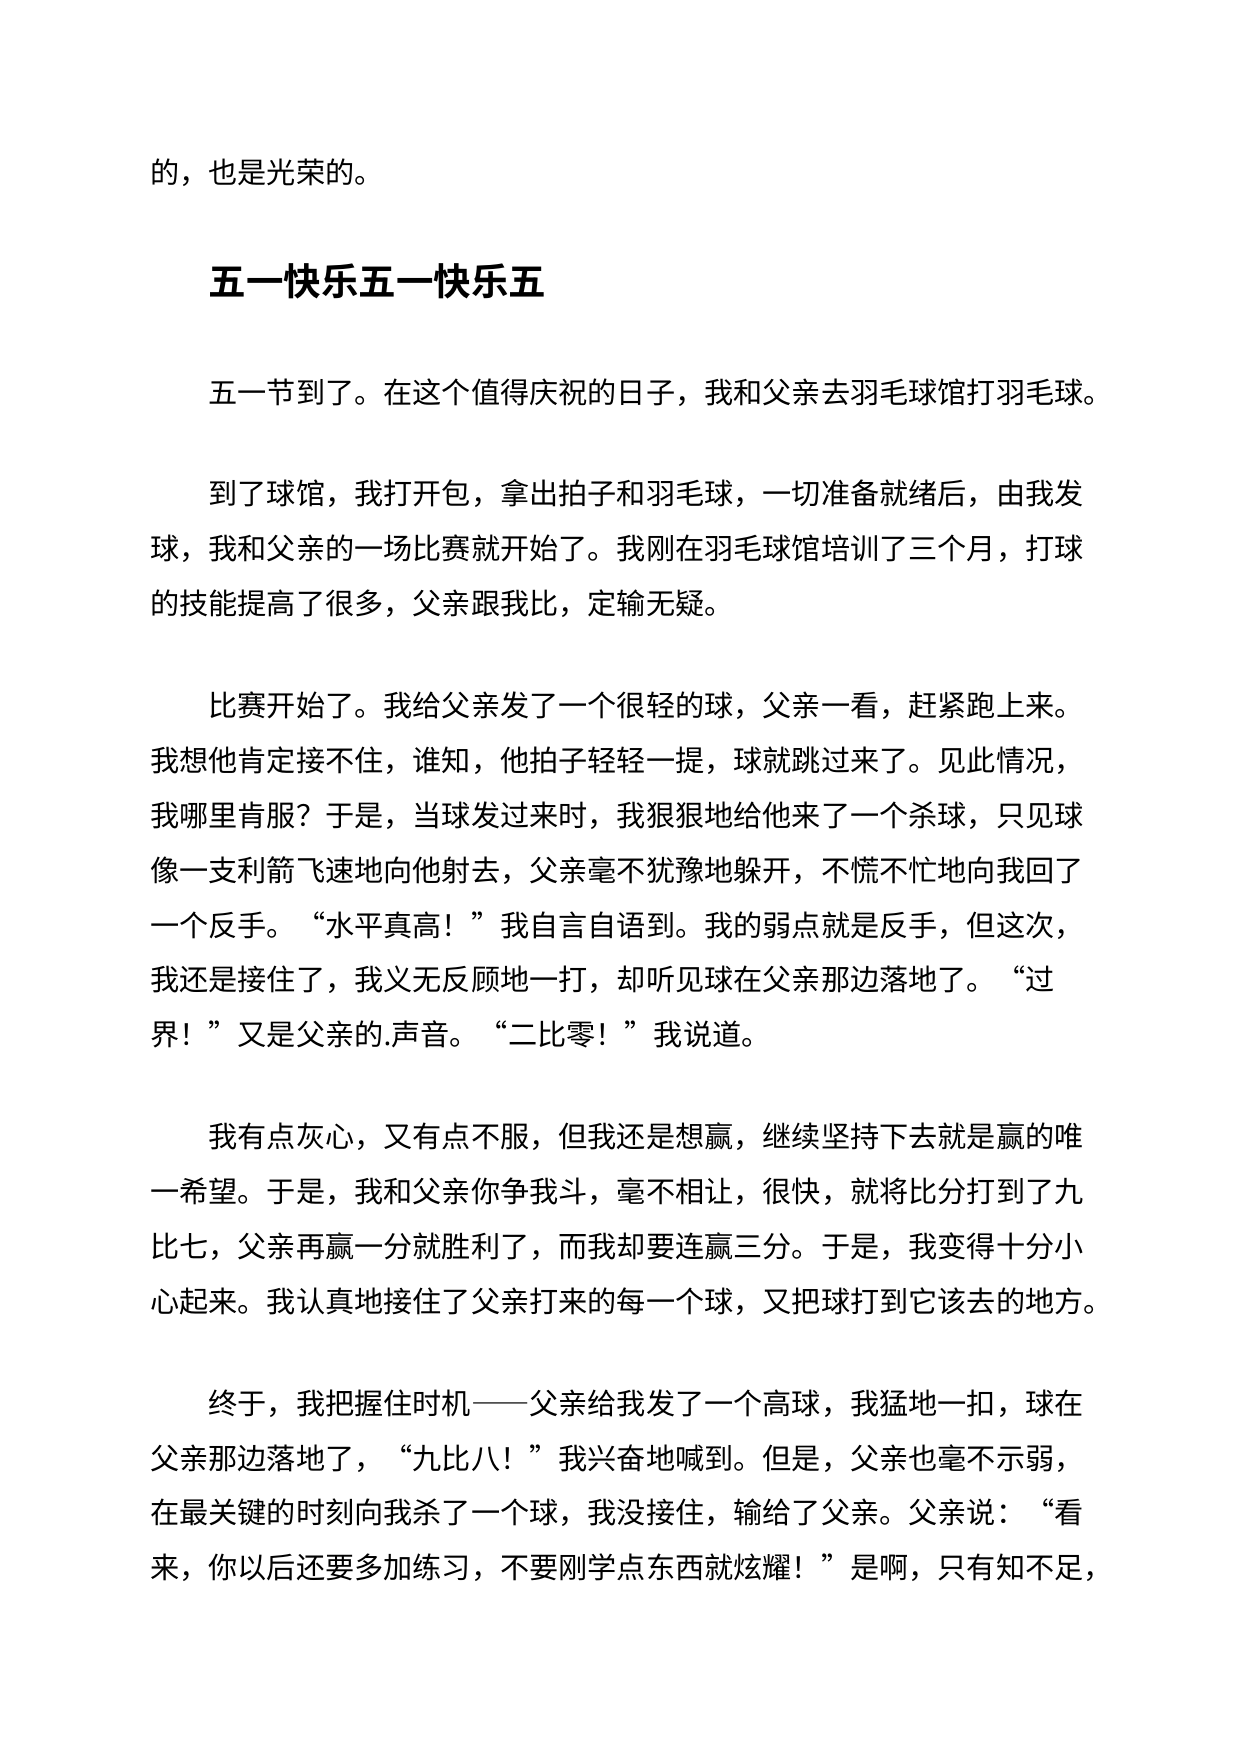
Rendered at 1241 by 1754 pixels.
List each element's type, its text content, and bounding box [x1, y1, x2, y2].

text 五一快乐五一快乐五 [150, 252, 1090, 306]
text 我有点灰心，又有点不服，但我还是想赢，继续坚持下去就是赢的唯一希望。于是，我和父亲你争我斗，毫不相让，很快，就将比分打到了九比七，父亲再赢一分就胜利了，而我却要连赢三分。于是，我变得十分小心起来。我认真地接住了父亲打来的每一个球，又把球打到它该去的地方。 [150, 1114, 1090, 1321]
text 到了球馆，我打开包，拿出拍子和羽毛球，一切准备就绪后，由我发球，我和父亲的一场比赛就开始了。我刚在羽毛球馆培训了三个月，打球的技能提高了很多，父亲跟我比，定输无疑。 [150, 471, 1090, 623]
text 五一节到了。在这个值得庆祝的日子，我和父亲去羽毛球馆打羽毛球。 [150, 369, 1090, 411]
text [150, 1380, 1090, 1587]
text 比赛开始了。我给父亲发了一个很轻的球，父亲一看，赶紧跑上来。我想他肯定接不住，谁知，他拍子轻轻一提，球就跳过来了。见此情况，我哪里肯服？于是，当球发过来时，我狠狠地给他来了一个杀球，只见球像一支利箭飞速地向他射去，父亲毫不犹豫地躲开，不慌不忙地向我回了一个反手。“水平真高！”我自言自语到。我的弱点就是反手，但这次，我还是接住了，我义无反顾地一打，却听见球在父亲那边落地了。“过界！”又是父亲的.声音。“二比零！”我说道。 [150, 682, 1090, 1054]
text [150, 150, 1090, 192]
